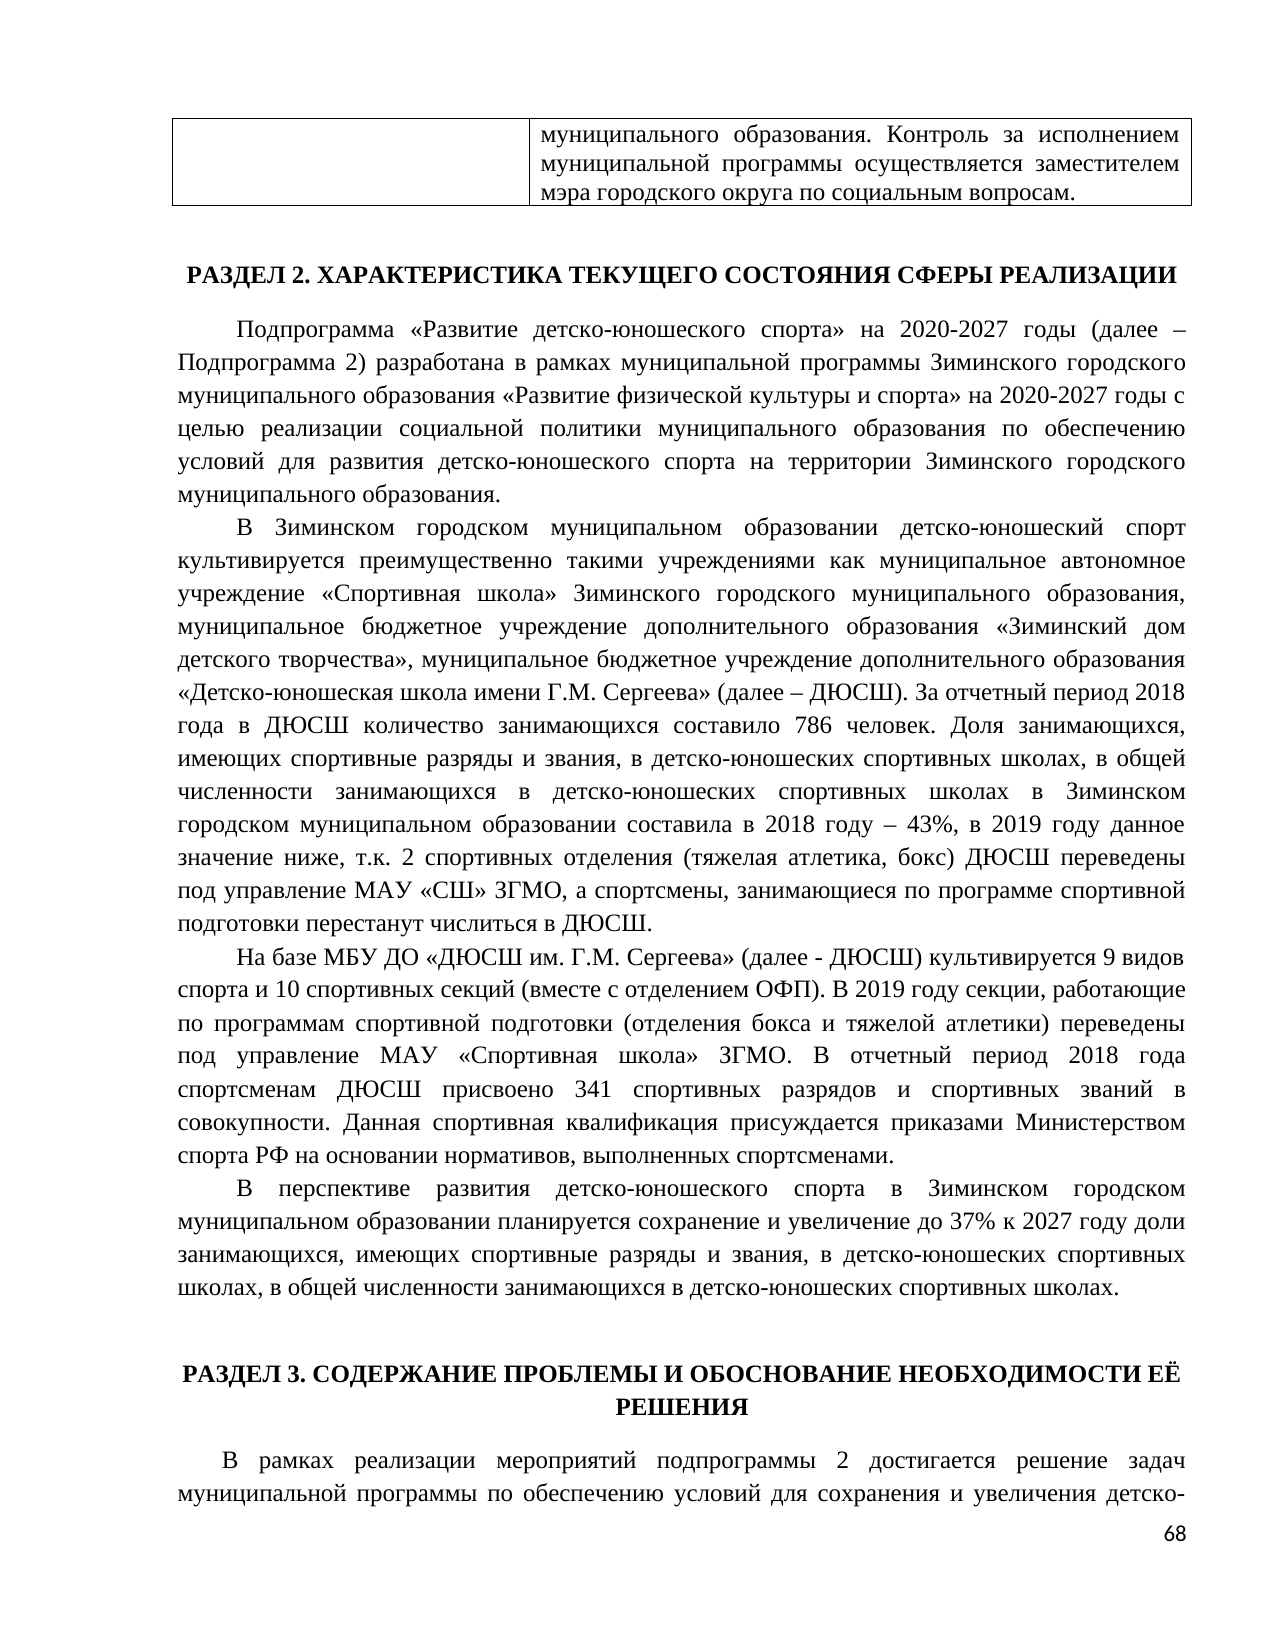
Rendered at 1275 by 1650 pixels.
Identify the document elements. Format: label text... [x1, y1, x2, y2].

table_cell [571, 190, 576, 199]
text В Зиминском городском муниципальном образовании детско-юношеский спорт культивируется преимущественно такими учреждениями как муниципальное автономное учреждение «Спортивная школа» Зиминского городского муниципального образования, муниципальное бюджетное учреждение дополнительного образования «Зиминский дом детского творчества», муниципальное бюджетное учреждение дополнительного образования «Детско-юношеская школа имени Г.М. Сергеева» (далее – ДЮСШ). За отчетный период 2018 года в ДЮСШ количество занимающихся составило 786 человек. Доля занимающихся, имеющих спортивные разряды и звания, в детско-юношеских спортивных школах, в общей численности занимающихся в детско-юношеских спортивных школах в Зиминском городском муниципальном образовании составила в 2018 году – 43%, в 2019 году данное значение ниже, т.к. 2 спортивных отделения (тяжелая атлетика, бокс) ДЮСШ переведены под управление МАУ «СШ» ЗГМО, а спортсмены, занимающиеся по программе спортивной подготовки перестанут числиться в ДЮСШ. [177, 512, 1186, 937]
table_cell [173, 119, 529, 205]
text На базе МБУ ДО «ДЮСШ им. Г.М. Сергеева» (далее - ДЮСШ) культивируется 9 видов спорта и 10 спортивных секций (вместе с отделением ОФП). В 2019 году секции, работающие по программам спортивной подготовки (отделения бокса и тяжелой атлетики) переведены под управление МАУ «Спортивная школа» ЗГМО. В отчетный период 2018 года спортсменам ДЮСШ присвоено 341 спортивных разрядов и спортивных званий в совокупности. Данная спортивная квалификация присуждается приказами Министерством спорта РФ на основании нормативов, выполненных спортсменами. [177, 942, 1186, 1168]
text В перспективе развития детско-юношеского спорта в Зиминском городском муниципальном образовании планируется сохранение и увеличение до 37% к 2027 году доли занимающихся, имеющих спортивные разряды и звания, в детско-юношеских спортивных школах, в общей численности занимающихся в детско-юношеских спортивных школах. [177, 1173, 1186, 1301]
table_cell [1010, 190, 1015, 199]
text РАЗДЕЛ 2. ХАРАКТЕРИСТИКА ТЕКУЩЕГО СОСТОЯНИЯ СФЕРЫ РЕАЛИЗАЦИИ [177, 260, 1186, 289]
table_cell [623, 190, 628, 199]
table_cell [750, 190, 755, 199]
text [177, 1446, 1186, 1507]
text РАЗДЕЛ 3. СОДЕРЖАНИЕ ПРОБЛЕМЫ И ОБОСНОВАНИЕ НЕОБХОДИМОСТИ ЕЁ РЕШЕНИЯ [177, 1359, 1186, 1420]
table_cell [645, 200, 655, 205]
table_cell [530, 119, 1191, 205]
text Подпрограмма «Развитие детско-юношеского спорта» на 2020-2027 годы (далее – Подпрограмма 2) разработана в рамках муниципальной программы Зиминского городского муниципального образования «Развитие физической культуры и спорта» на 2020-2027 годы с целью реализации социальной политики муниципального образования по обеспечению условий для развития детско-юношеского спорта на территории Зиминского городского муниципального образования. [177, 314, 1186, 508]
